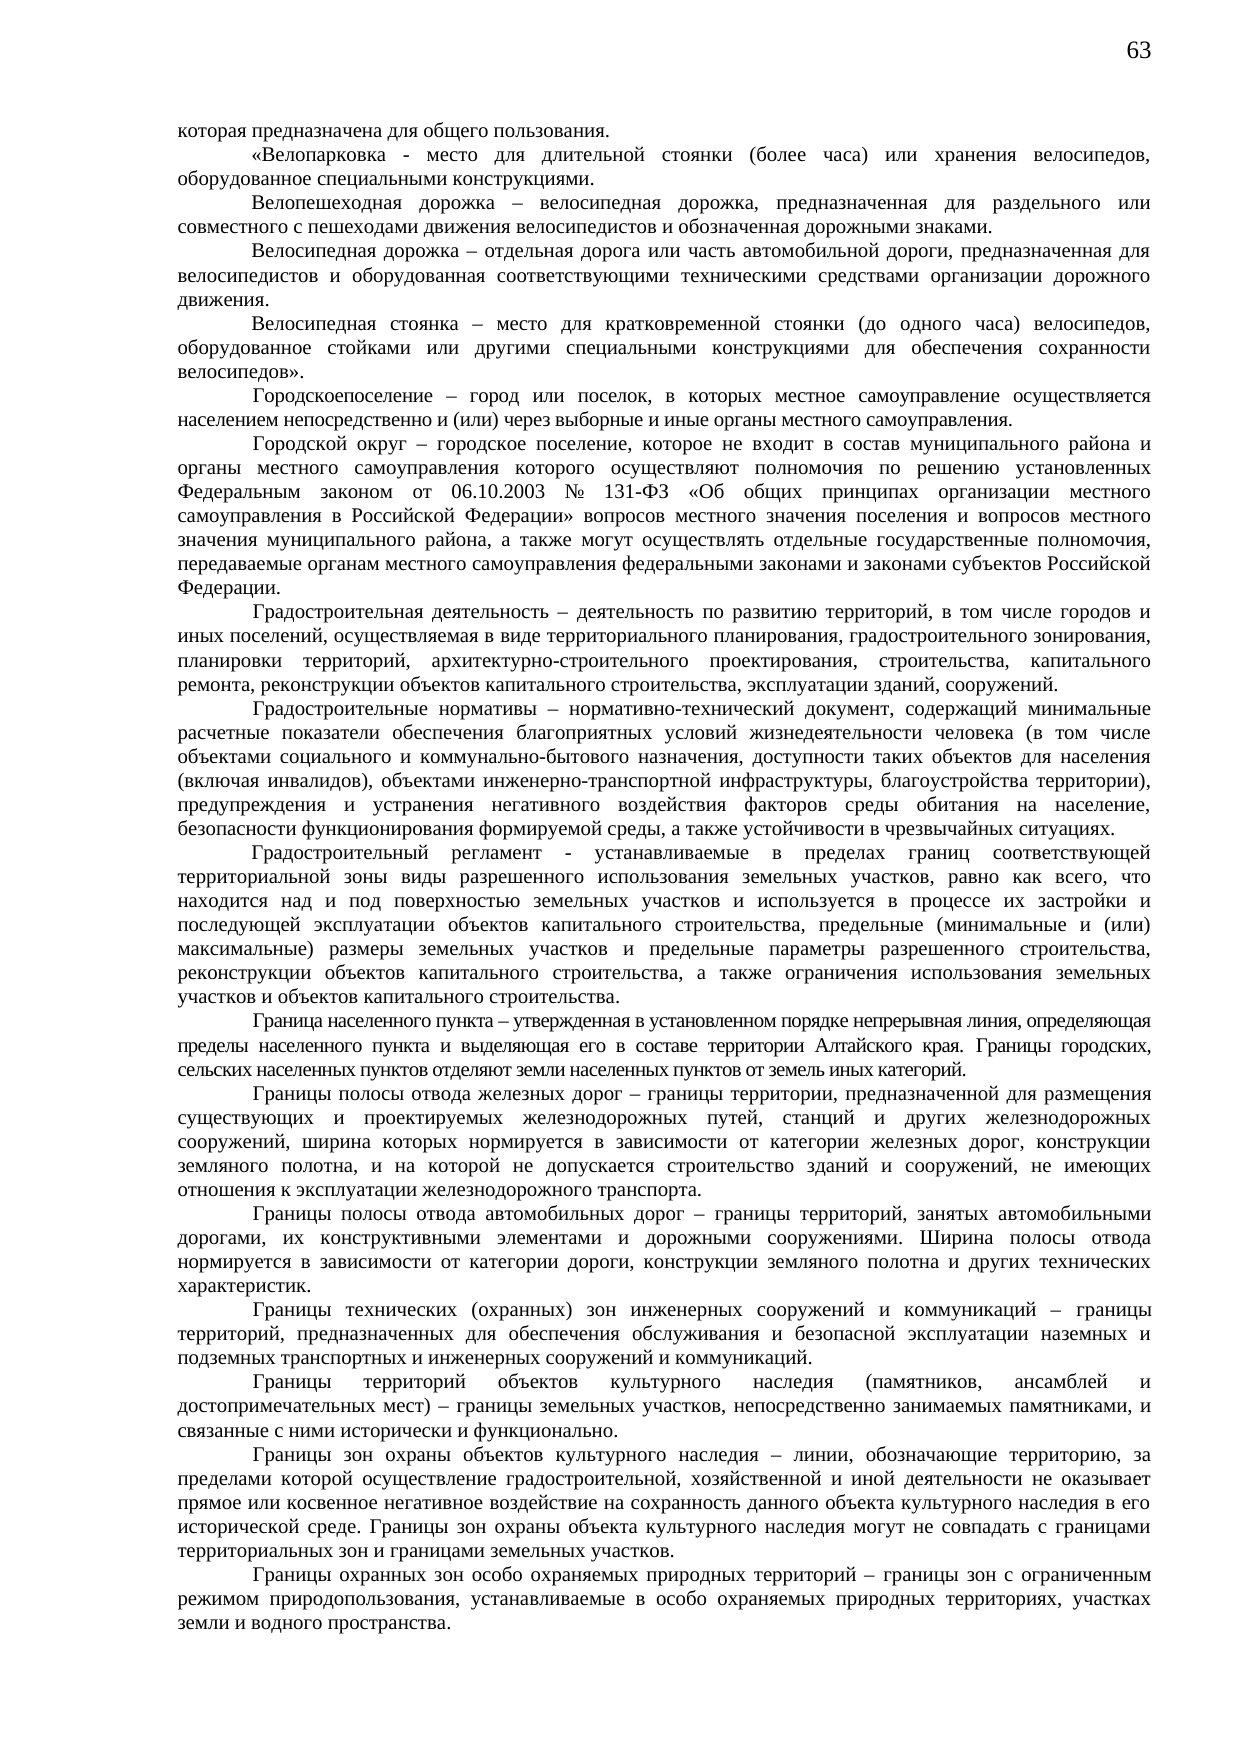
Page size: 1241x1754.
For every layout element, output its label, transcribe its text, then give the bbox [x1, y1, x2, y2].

text «Велопарковка - место для длительной стоянки (более часа) или хранения велосипедов, оборудованное специальными конструкциями. [177, 142, 1152, 190]
text Границы технических (охранных) зон инженерных сооружений и коммуникаций – границы территорий, предназначенных для обеспечения обслуживания и безопасной эксплуатации наземных и подземных транспортных и инженерных сооружений и коммуникаций. [177, 1297, 1152, 1369]
text Границы полосы отвода железных дорог – границы территории, предназначенной для размещения существующих и проектируемых железнодорожных путей, станций и других железнодорожных сооружений, ширина которых нормируется в зависимости от категории железных дорог, конструкции земляного полотна, и на которой не допускается строительство зданий и сооружений, не имеющих отношения к эксплуатации железнодорожного транспорта. [177, 1081, 1152, 1201]
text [177, 118, 1152, 142]
text Велопешеходная дорожка – велосипедная дорожка, предназначенная для раздельного или совместного с пешеходами движения велосипедистов и обозначенная дорожными знаками. [177, 190, 1152, 238]
text Граница населенного пункта – утвержденная в установленном порядке непрерывная линия, определяющая пределы населенного пункта и выделяющая его в составе территории Алтайского края. Границы городских, сельских населенных пунктов отделяют земли населенных пунктов от земель иных категорий. [177, 1008, 1152, 1081]
text Границы охранных зон особо охраняемых природных территорий – границы зон с ограниченным режимом природопользования, устанавливаемые в особо охраняемых природных территориях, участках земли и водного пространства. [177, 1562, 1152, 1634]
text Велосипедная стоянка – место для кратковременной стоянки (до одного часа) велосипедов, оборудованное стойками или другими специальными конструкциями для обеспечения сохранности велосипедов». [177, 311, 1152, 383]
text Градостроительные нормативы – нормативно-технический документ, содержащий минимальные расчетные показатели обеспечения благоприятных условий жизнедеятельности человека (в том числе объектами социального и коммунально-бытового назначения, доступности таких объектов для населения (включая инвалидов), объектами инженерно-транспортной инфраструктуры, благоустройства территории), предупреждения и устранения негативного воздействия факторов среды обитания на население, безопасности функционирования формируемой среды, а также устойчивости в чрезвычайных ситуациях. [177, 696, 1152, 840]
text Границы территорий объектов культурного наследия (памятников, ансамблей и достопримечательных мест) – границы земельных участков, непосредственно занимаемых памятниками, и связанные с ними исторически и функционально. [177, 1369, 1152, 1442]
text Велосипедная дорожка – отдельная дорога или часть автомобильной дороги, предназначенная для велосипедистов и оборудованная соответствующими техническими средствами организации дорожного движения. [177, 238, 1152, 311]
text Границы зон охраны объектов культурного наследия – линии, обозначающие территорию, за пределами которой осуществление градостроительной, хозяйственной и иной деятельности не оказывает прямое или косвенное негативное воздействие на сохранность данного объекта культурного наследия в его исторической среде. Границы зон охраны объекта культурного наследия могут не совпадать с границами территориальных зон и границами земельных участков. [177, 1442, 1152, 1562]
text Границы полосы отвода автомобильных дорог – границы территорий, занятых автомобильными дорогами, их конструктивными элементами и дорожными сооружениями. Ширина полосы отвода нормируется в зависимости от категории дороги, конструкции земляного полотна и других технических характеристик. [177, 1201, 1152, 1297]
text Городской округ – городское поселение, которое не входит в состав муниципального района и органы местного самоуправления которого осуществляют полномочия по решению установленных Федеральным законом от 06.10.2003 № 131-ФЗ «Об общих принципах организации местного самоуправления в Российской Федерации» вопросов местного значения поселения и вопросов местного значения муниципального района, а также могут осуществлять отдельные государственные полномочия, передаваемые органам местного самоуправления федеральными законами и законами субъектов Российской Федерации. [177, 431, 1152, 599]
text Градостроительный регламент - устанавливаемые в пределах границ соответствующей территориальной зоны виды разрешенного использования земельных участков, равно как всего, что находится над и под поверхностью земельных участков и используется в процессе их застройки и последующей эксплуатации объектов капитального строительства, предельные (минимальные и (или) максимальные) размеры земельных участков и предельные параметры разрешенного строительства, реконструкции объектов капитального строительства, а также ограничения использования земельных участков и объектов капитального строительства. [177, 840, 1152, 1008]
text Городскоепоселение – город или поселок, в которых местное самоуправление осуществляется населением непосредственно и (или) через выборные и иные органы местного самоуправления. [177, 383, 1152, 431]
text Градостроительная деятельность – деятельность по развитию территорий, в том числе городов и иных поселений, осуществляемая в виде территориального планирования, градостроительного зонирования, планировки территорий, архитектурно-строительного проектирования, строительства, капитального ремонта, реконструкции объектов капитального строительства, эксплуатации зданий, сооружений. [177, 599, 1152, 696]
